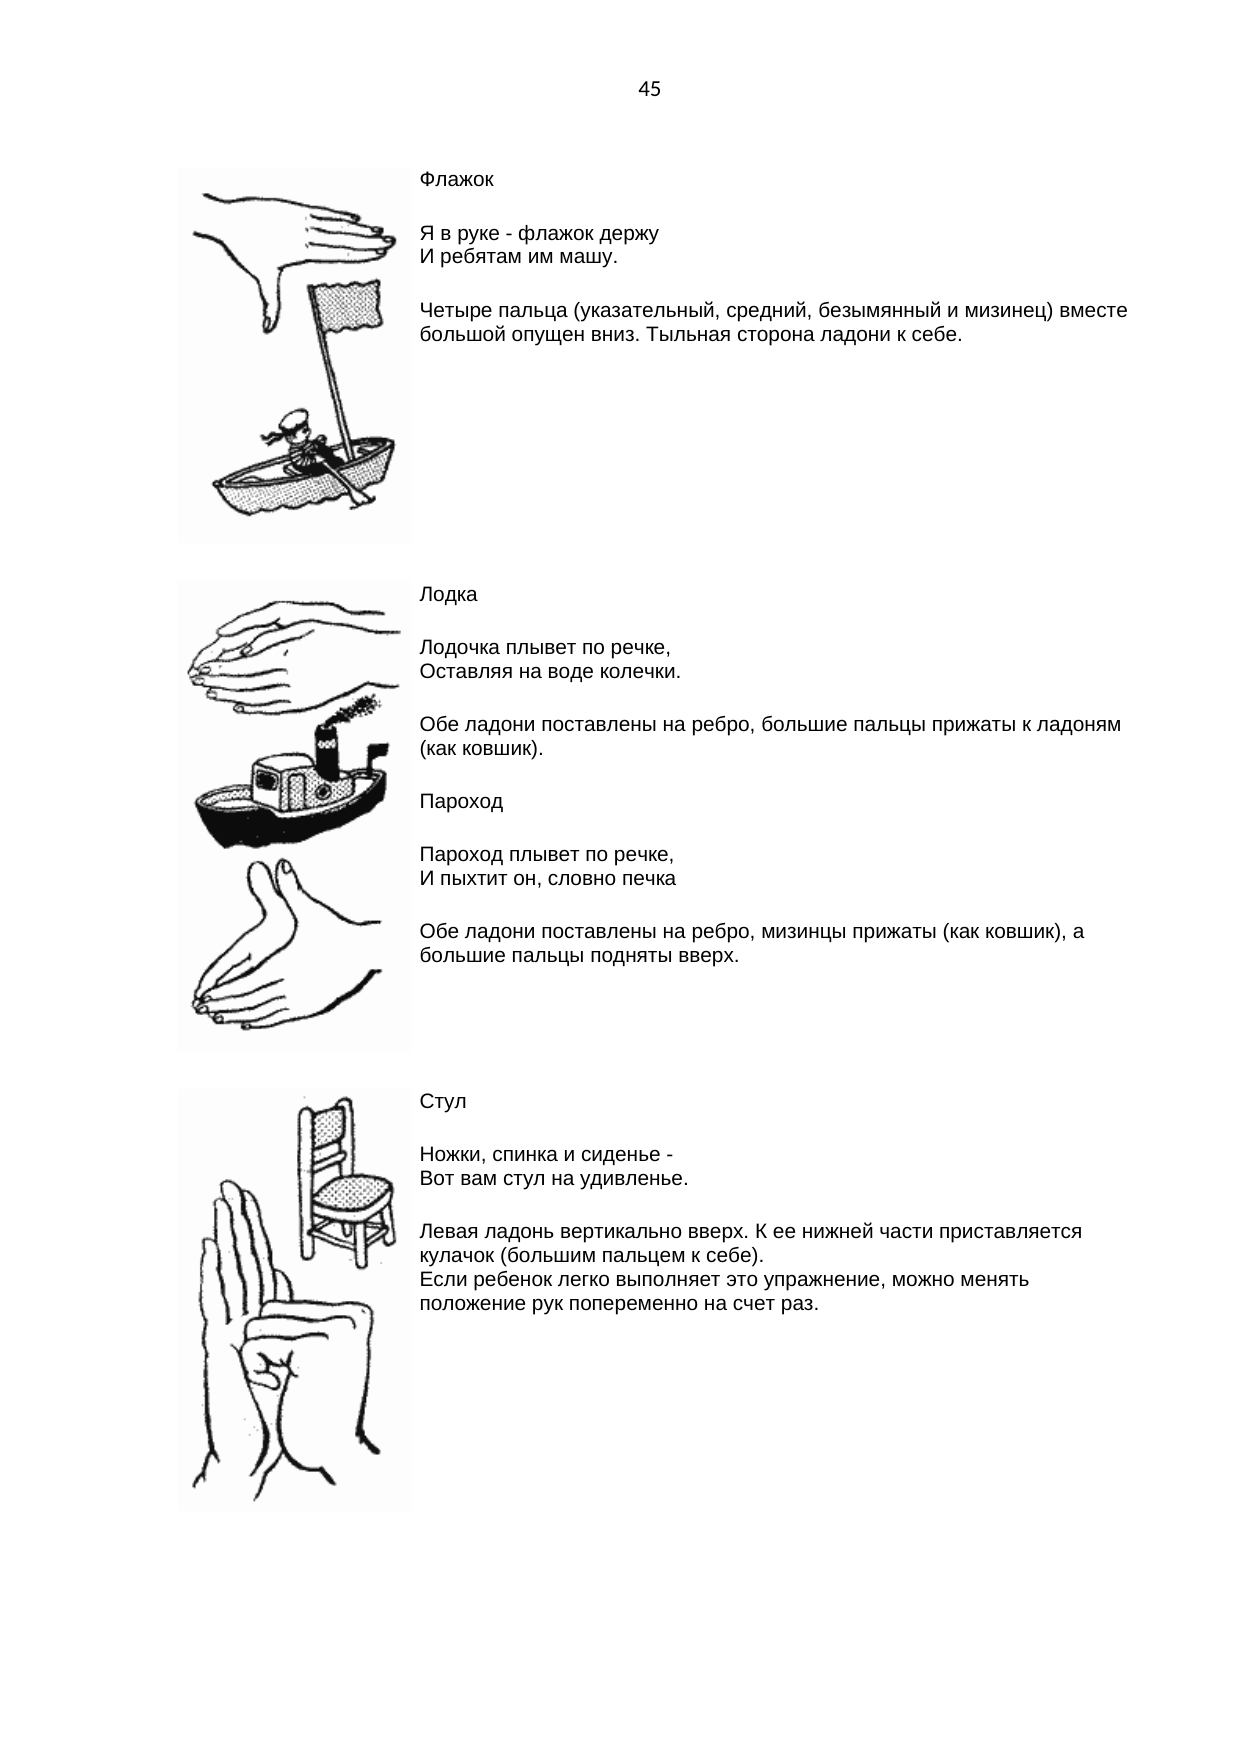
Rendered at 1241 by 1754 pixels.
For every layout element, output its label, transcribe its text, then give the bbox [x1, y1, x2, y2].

table_header Лодка Лодочка плывет по речке, Оставляя на воде колечки. Обе ладони поставлены на ребро, большие пальцы прижаты к ладоням (как ковшик). Пароход Пароход плывет по речке, И пыхтит он, словно печка Обе ладони поставлены на ребро, мизинцы прижаты (как ковшик), а большие пальцы подняты вверх. [418, 580, 1130, 1052]
table_header [176, 1088, 418, 1513]
table_header [176, 166, 418, 544]
picture [177, 167, 412, 543]
table_header Стул Ножки, спинка и сиденье - Вот вам стул на удивленье. Левая ладонь вертикально вверх. К ее нижней части приставляется кулачок (большим пальцем к себе). Если ребенок легко выполняет это упражнение, можно менять положение рук попеременно на счет раз. [418, 1088, 1130, 1513]
table_header Флажок Я в руке - флажок держу И ребятам им машу. Четыре пальца (указательный, средний, безымянный и мизинец) вместе большой опущен вниз. Тыльная сторона ладони к себе. [418, 166, 1130, 544]
picture [177, 1089, 412, 1511]
table_header [176, 580, 418, 1052]
picture [177, 581, 412, 1051]
